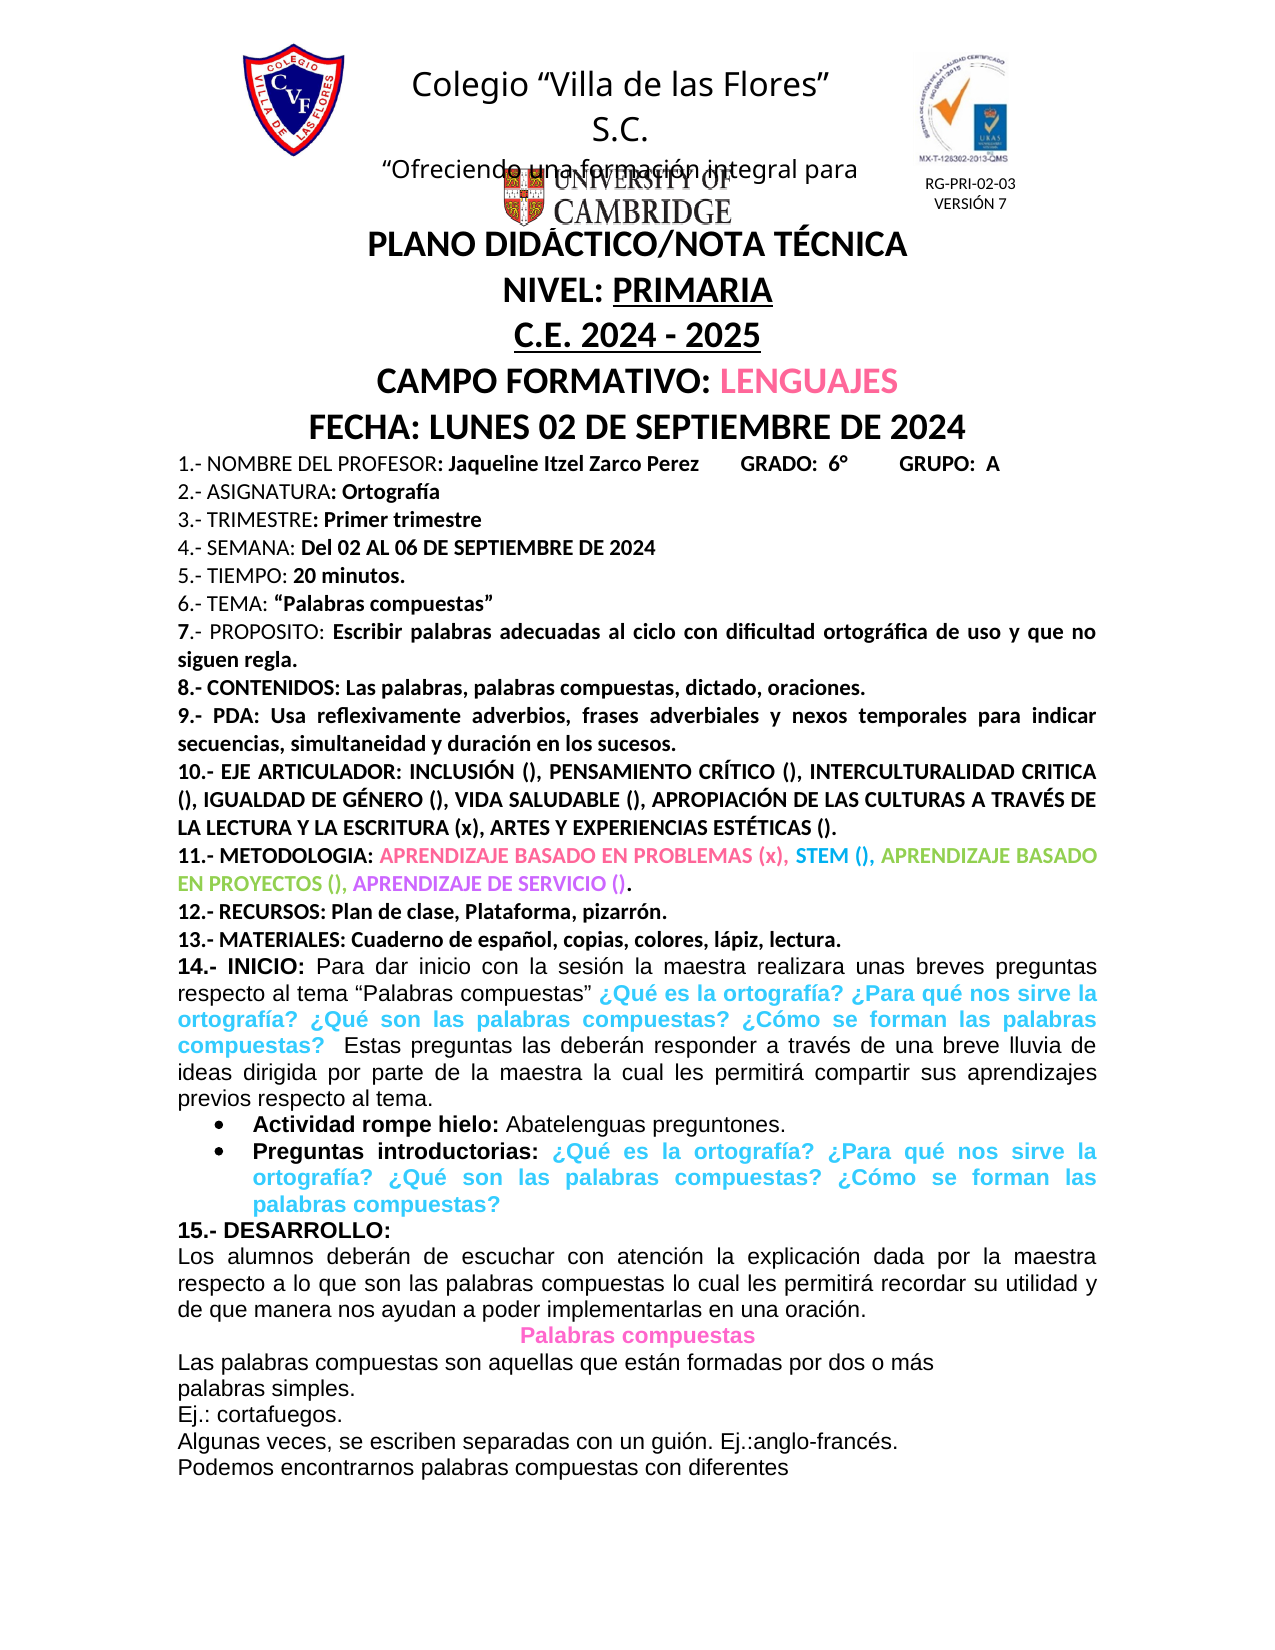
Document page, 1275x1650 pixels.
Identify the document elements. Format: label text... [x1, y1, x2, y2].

text 4.- SEMANA: Del 02 AL 06 DE SEPTIEMBRE DE 2024 [177, 533, 1098, 561]
text 6.- TEMA: “Palabras compuestas” [177, 589, 1098, 617]
text 1.- NOMBRE DEL PROFESOR: Jaqueline Itzel Zarco Perez GRADO: 6° GRUPO: A [177, 449, 1098, 477]
text 14.- INICIO: Para dar inicio con la sesión la maestra realizara unas breves preguntas respecto al tema “Palabras compuestas” ¿Qué es la ortografía? ¿Para qué nos sirve la ortografía? ¿Qué son las palabras compuestas? ¿Cómo se forman las palabras compuestas? Estas preguntas las deberán responder a través de una breve lluvia de ideas dirigida por parte de la maestra la cual les permitirá compartir sus aprendizajes previos respecto al tema. [177, 953, 1098, 1111]
text Algunas veces, se escriben separadas con un guión. Ej.:anglo-francés. [177, 1428, 1098, 1454]
text CAMPO FORMATIVO: LENGUAJES [177, 357, 1098, 403]
text 11.- METODOLOGIA: APRENDIZAJE BASADO EN PROBLEMAS (x), STEM (), APRENDIZAJE BASADO EN PROYECTOS (), APRENDIZAJE DE SERVICIO (). [177, 841, 1098, 897]
text 2.- ASIGNATURA: Ortografía [177, 477, 1098, 505]
text FECHA: LUNES 02 DE SEPTIEMBRE DE 2024 [177, 403, 1098, 449]
text 3.- TRIMESTRE: Primer trimestre [177, 505, 1098, 533]
list Preguntas introductorias: ¿Qué es la ortografía? ¿Para qué nos sirve la ortografía? ¿Qué son las palabras compuestas? ¿Cómo se forman las palabras compuestas? [215, 1138, 1098, 1217]
text Ej.: cortafuegos. [177, 1401, 1098, 1428]
list Actividad rompe hielo: Abatelenguas preguntones. [215, 1111, 1098, 1138]
picture [913, 52, 1009, 165]
text palabras simples. [177, 1375, 1098, 1401]
text Palabras compuestas [177, 1322, 1098, 1349]
text 8.- CONTENIDOS: Las palabras, palabras compuestas, dictado, oraciones. [177, 673, 1098, 701]
text 5.- TIEMPO: 20 minutos. [177, 561, 1098, 589]
text NIVEL: PRIMARIA [177, 266, 1098, 311]
picture [237, 40, 352, 160]
text 15.- DESARROLLO: [177, 1217, 1098, 1243]
text Las palabras compuestas son aquellas que están formadas por dos o más [177, 1349, 1098, 1375]
text 10.- EJE ARTICULADOR: INCLUSIÓN (), PENSAMIENTO CRÍTICO (), INTERCULTURALIDAD CRITICA (), IGUALDAD DE GÉNERO (), VIDA SALUDABLE (), APROPIACIÓN DE LAS CULTURAS A TRAVÉS DE LA LECTURA Y LA ESCRITURA (x), ARTES Y EXPERIENCIAS ESTÉTICAS (). [177, 757, 1098, 841]
text 9.- PDA: Usa reflexivamente adverbios, frases adverbiales y nexos temporales para indicar secuencias, simultaneidad y duración en los sucesos. [177, 701, 1098, 757]
text Podemos encontrarnos palabras compuestas con diferentes [177, 1454, 1098, 1480]
text Los alumnos deberán de escuchar con atención la explicación dada por la maestra respecto a lo que son las palabras compuestas lo cual les permitirá recordar su utilidad y de que manera nos ayudan a poder implementarlas en una oración. [177, 1243, 1098, 1322]
text C.E. 2024 - 2025 [177, 311, 1098, 357]
text 12.- RECURSOS: Plan de clase, Plataforma, pizarrón. [177, 897, 1098, 925]
text 7.- PROPOSITO: Escribir palabras adecuadas al ciclo con dificultad ortográfica de uso y que no siguen regla. [177, 617, 1098, 673]
text PLANO DIDÁCTICO/NOTA TÉCNICA [177, 220, 1098, 266]
text 13.- MATERIALES: Cuaderno de español, copias, colores, lápiz, lectura. [177, 925, 1098, 953]
